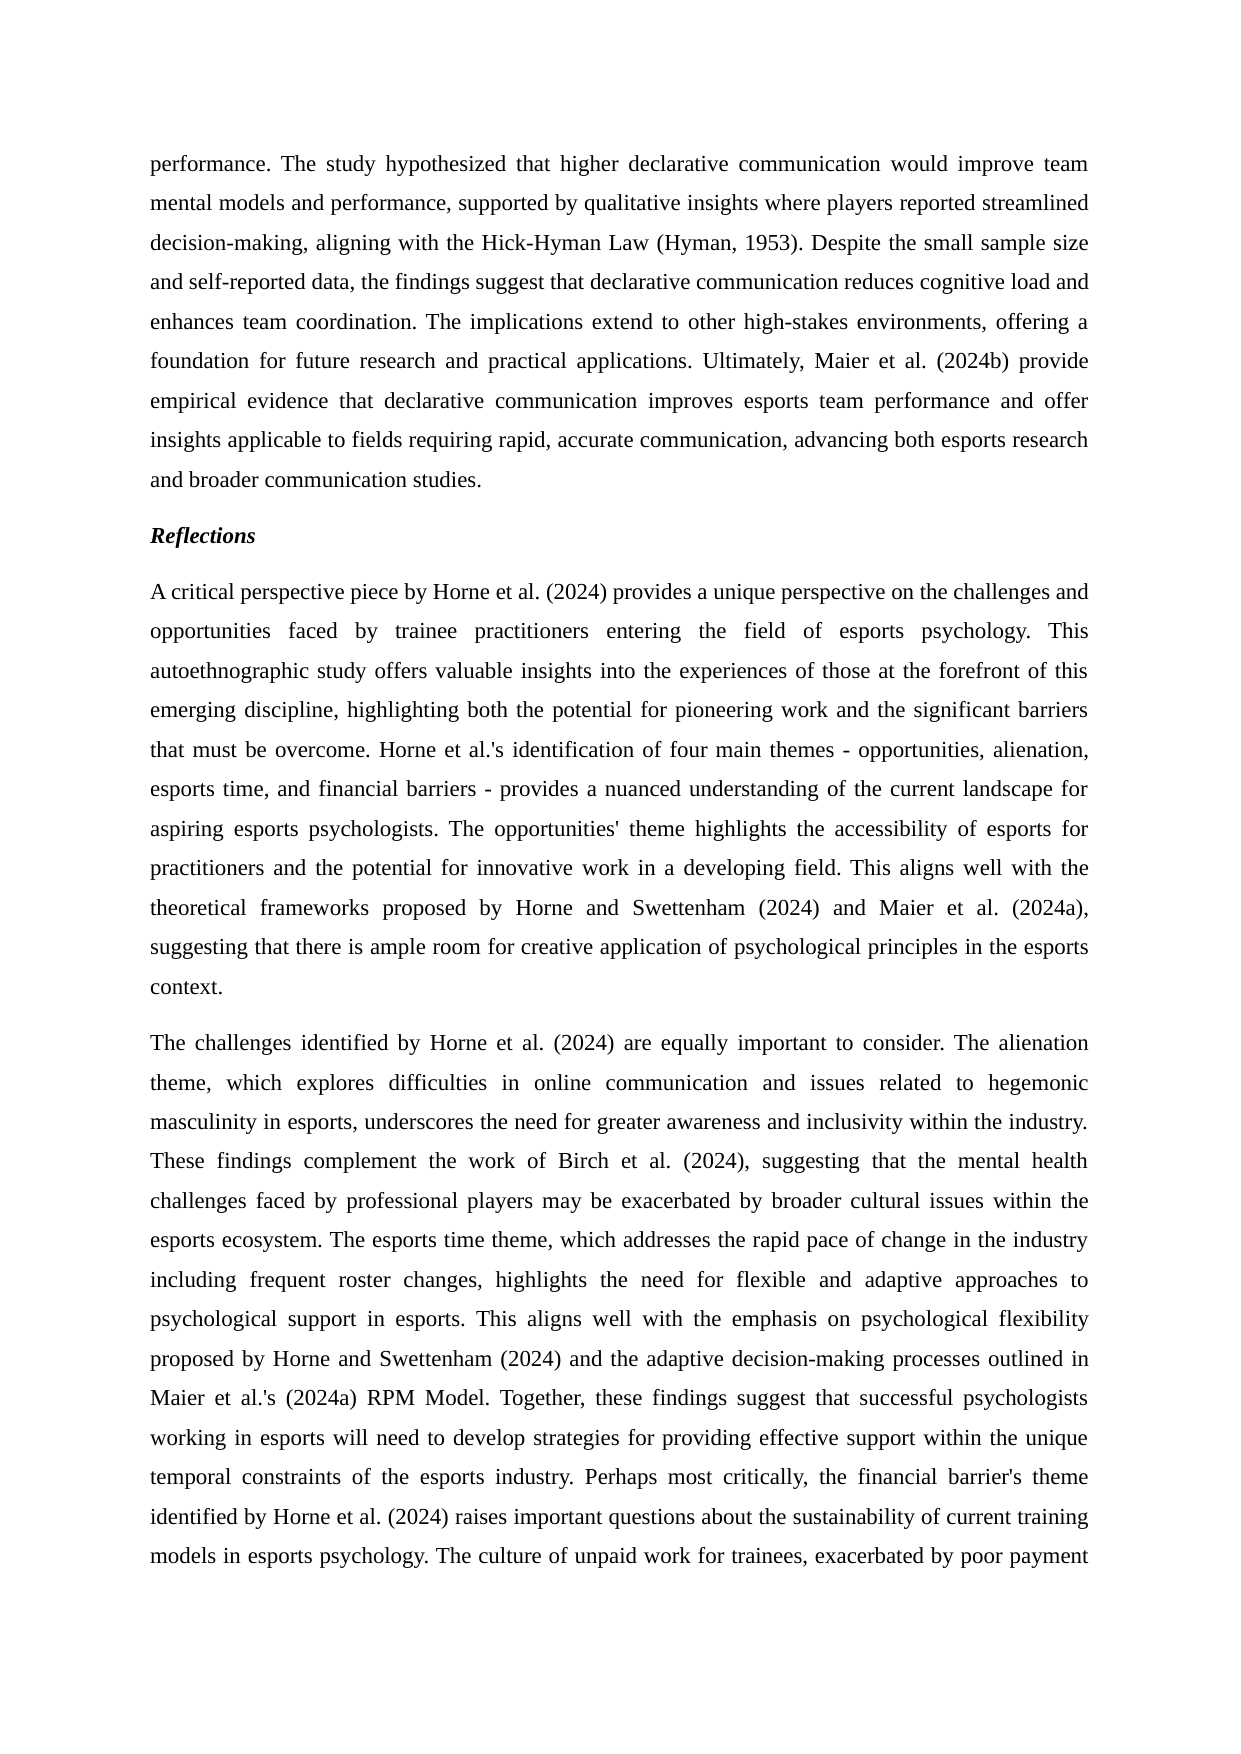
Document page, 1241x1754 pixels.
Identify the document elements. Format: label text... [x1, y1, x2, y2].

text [150, 1029, 1090, 1569]
text A critical perspective piece by Horne et al. (2024) provides a unique perspective on the challenges and opportunities faced by trainee practitioners entering the field of esports psychology. This autoethnographic study offers valuable insights into the experiences of those at the forefront of this emerging discipline, highlighting both the potential for pioneering work and the significant barriers that must be overcome. Horne et al.'s identification of four main themes - opportunities, alienation, esports time, and financial barriers - provides a nuanced understanding of the current landscape for aspiring esports psychologists. The opportunities' theme highlights the accessibility of esports for practitioners and the potential for innovative work in a developing field. This aligns well with the theoretical frameworks proposed by Horne and Swettenham (2024) and Maier et al. (2024a), suggesting that there is ample room for creative application of psychological principles in the esports context. [150, 578, 1090, 999]
text Reflections [150, 522, 1090, 548]
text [150, 150, 1090, 492]
